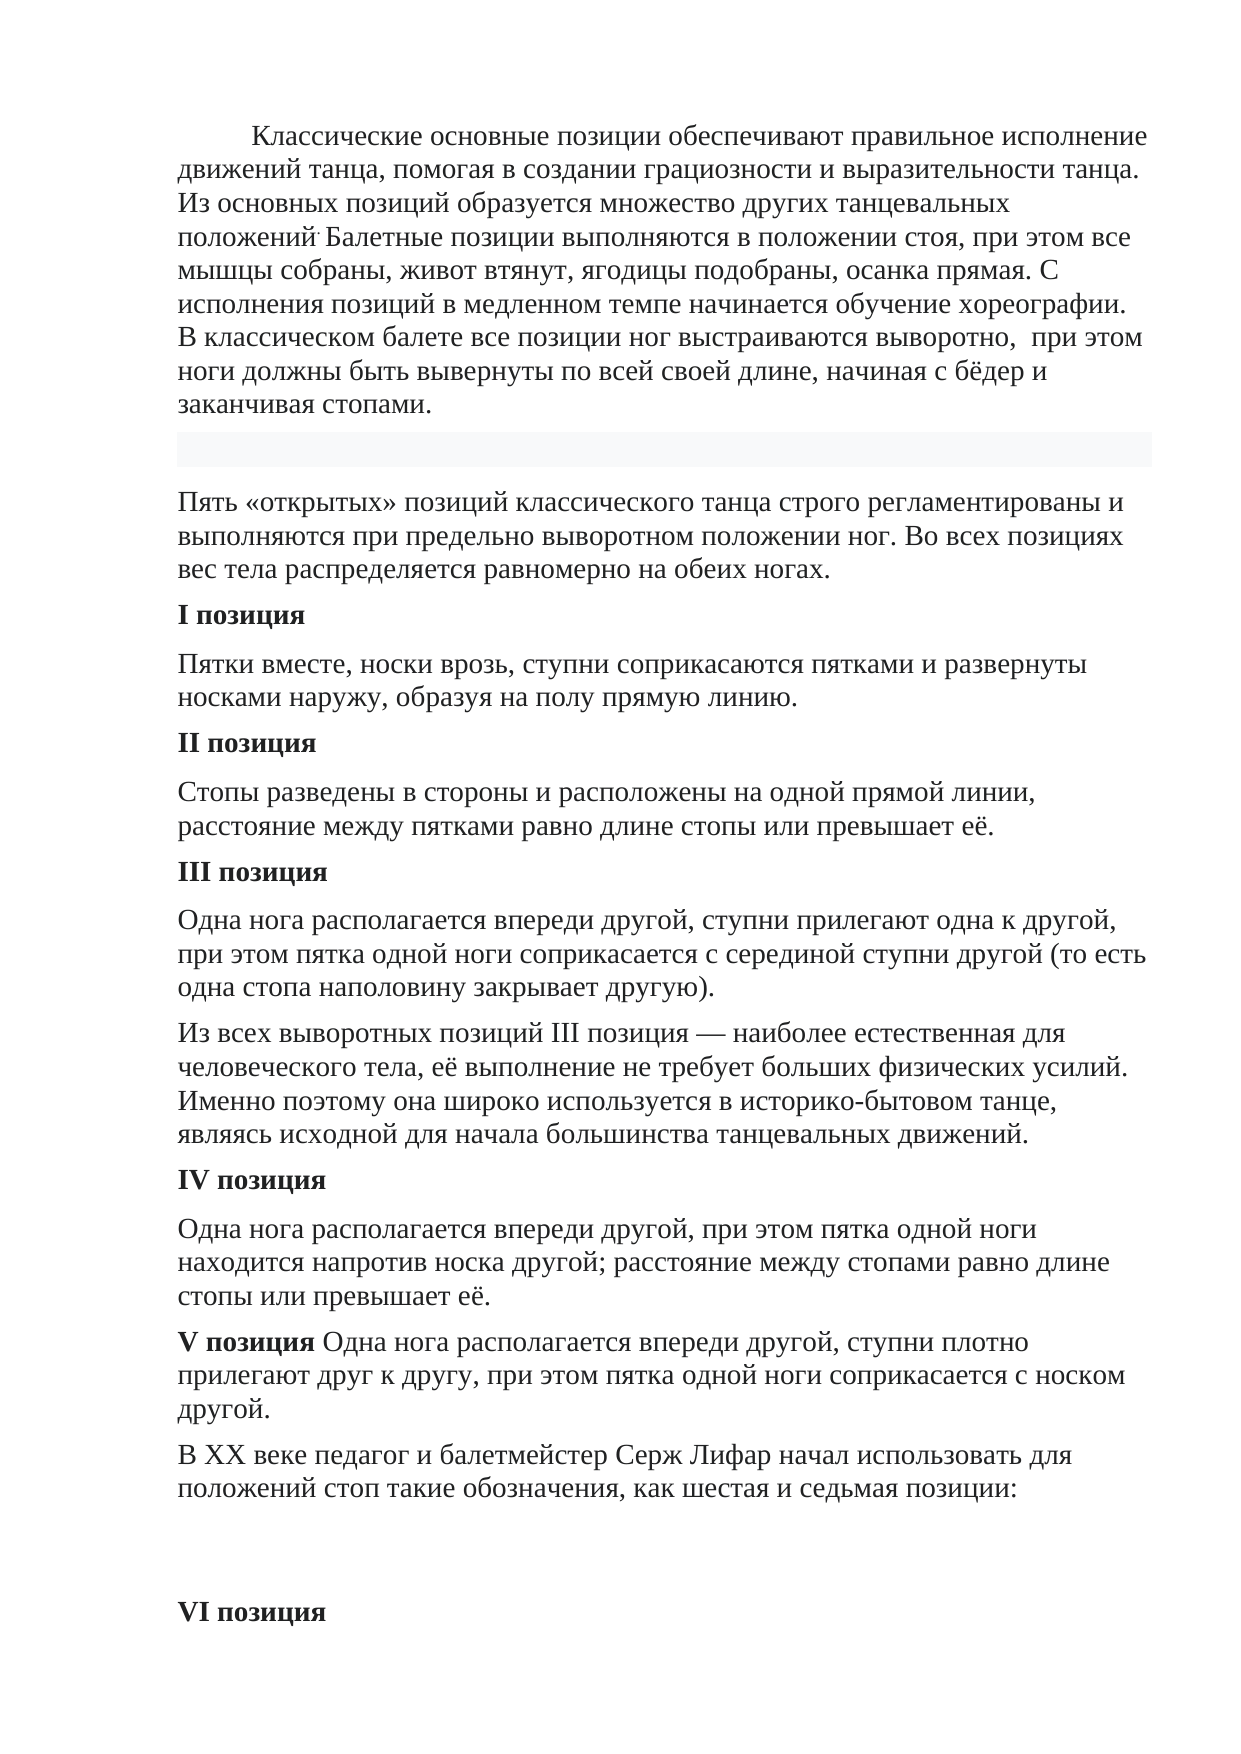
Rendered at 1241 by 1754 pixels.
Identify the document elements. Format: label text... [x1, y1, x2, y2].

text В XX веке педагог и балетмейстер Серж Лифар начал использовать для положений стоп такие обозначения, как шестая и седьмая позиции: [177, 1437, 1152, 1504]
text Классические основные позиции обеспечивают правильное исполнение движений танца, помогая в создании грациозности и выразительности танца. Из основных позиций образуется множество других танцевальных положений. Балетные позиции выполняются в положении стоя, при этом все мышцы собраны, живот втянут, ягодицы подобраны, осанка прямая. С исполнения позиций в медленном темпе начинается обучение хореографии. В классическом балете все позиции ног выстраиваются выворотно, при этом ноги должны быть вывернуты по всей своей длине, начиная с бёдер и заканчивая стопами. [177, 118, 1152, 420]
text IV позиция [177, 1162, 1152, 1196]
text Одна нога располагается впереди другой, ступни прилегают одна к другой, при этом пятка одной ноги соприкасается с серединой ступни другой (то есть одна стопа наполовину закрывает другую). [177, 902, 1152, 1003]
text V позиция Одна нога располагается впереди другой, ступни плотно прилегают друг к другу, при этом пятка одной ноги соприкасается с носком другой. [177, 1324, 1152, 1424]
text Из всех выворотных позиций III позиция — наиболее естественная для человеческого тела, её выполнение не требует больших физических усилий. Именно поэтому она широко используется в историко-бытовом танце, являясь исходной для начала большинства танцевальных движений. [177, 1016, 1152, 1150]
text VI позиция [177, 1594, 1152, 1627]
text Пять «открытых» позиций классического танца строго регламентированы и выполняются при предельно выворотном положении ног. Во всех позициях вес тела распределяется равномерно на обеих ногах. [177, 484, 1152, 585]
text Одна нога располагается впереди другой, при этом пятка одной ноги находится напротив носка другой; расстояние между стопами равно длине стопы или превышает её. [177, 1211, 1152, 1311]
text III позиция [177, 854, 1152, 887]
text I позиция [177, 597, 1152, 631]
text Пятки вместе, носки врозь, ступни соприкасаются пятками и развернуты носками наружу, образуя на полу прямую линию. [177, 646, 1152, 713]
text II позиция [177, 726, 1152, 759]
text Стопы разведены в стороны и расположены на одной прямой линии, расстояние между пятками равно длине стопы или превышает её. [177, 774, 1152, 841]
